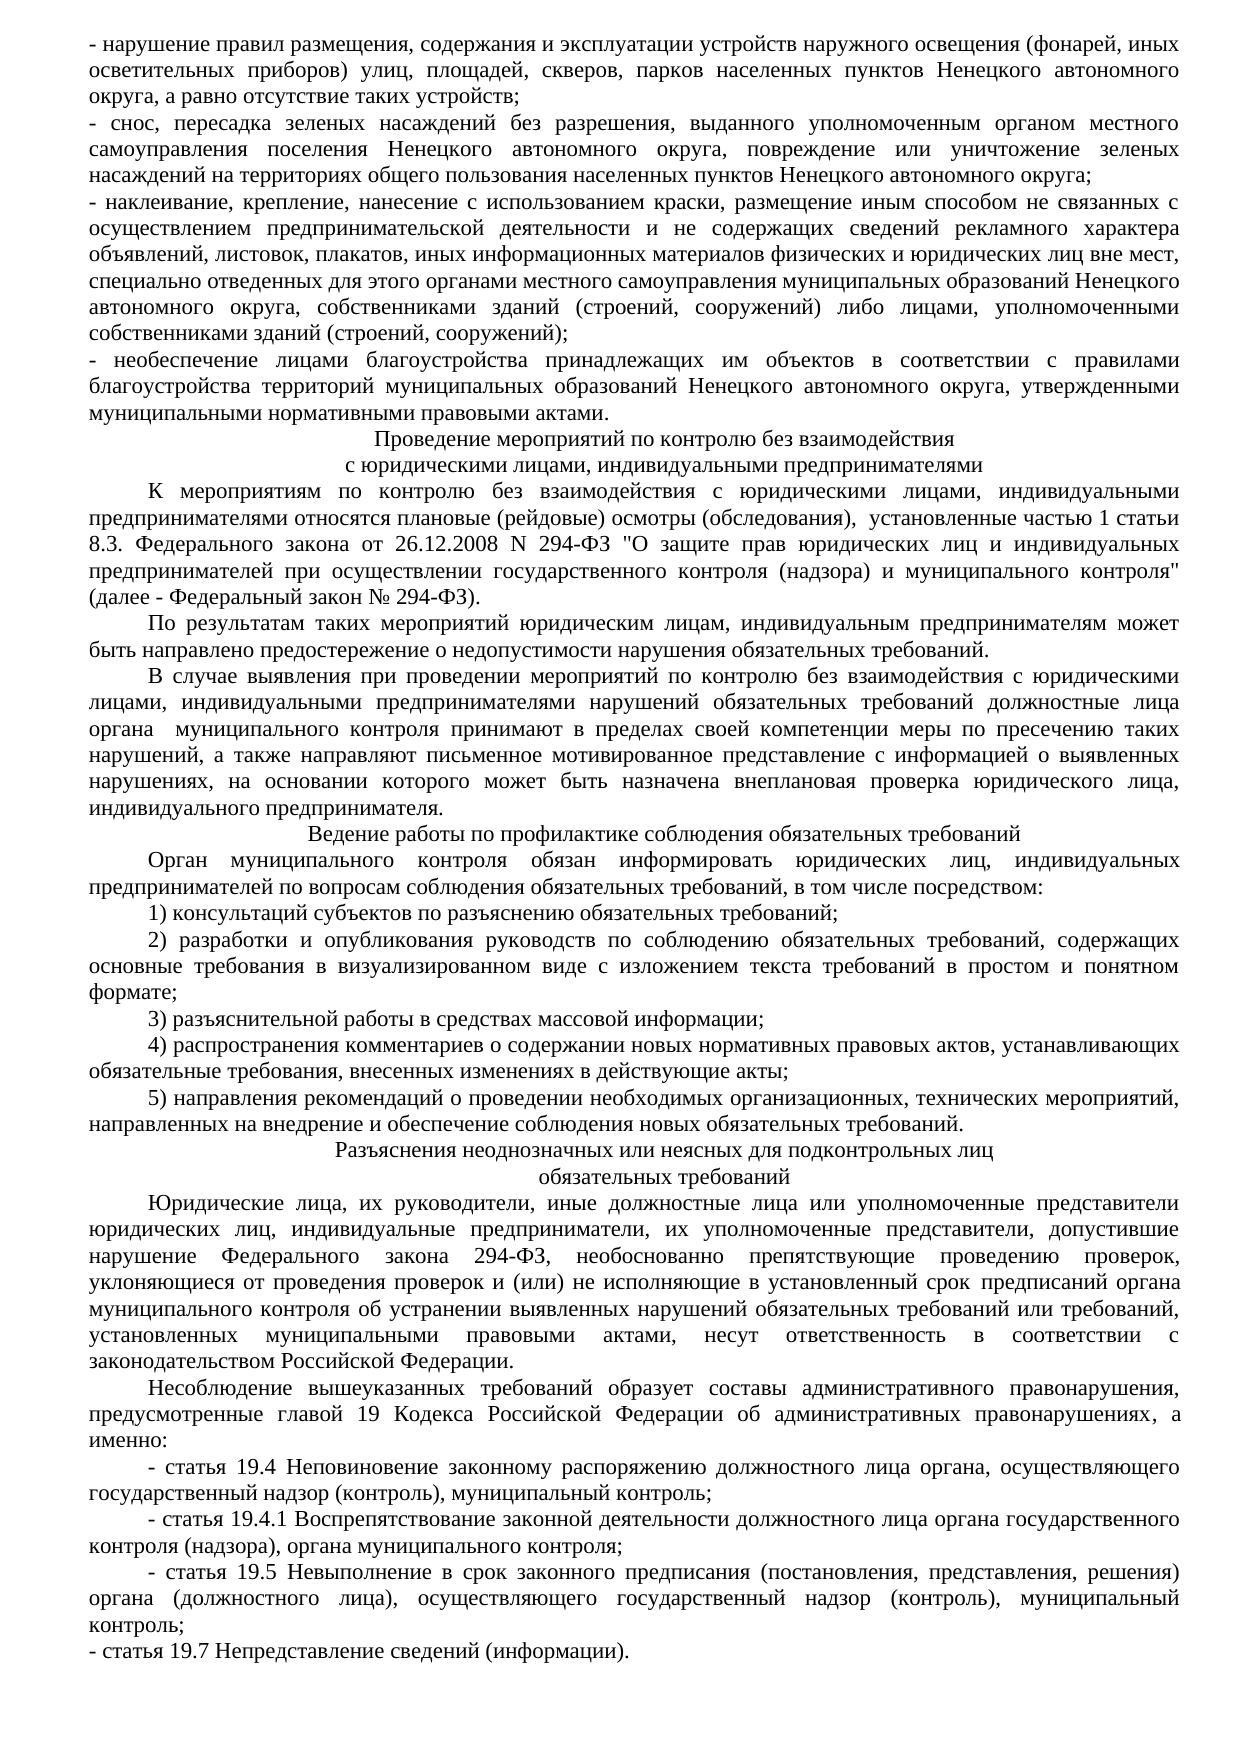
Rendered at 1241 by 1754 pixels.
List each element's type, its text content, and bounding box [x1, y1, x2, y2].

text - статья 19.5 Невыполнение в срок законного предписания (постановления, представления, решения) органа (должностного лица), осуществляющего государственный надзор (контроль), муниципальный контроль; [89, 1558, 1181, 1637]
text 1) консультаций субъектов по разъяснению обязательных требований; [89, 899, 1181, 926]
text - наклеивание, крепление, нанесение с использованием краски, размещение иным способом не связанных с осуществлением предпринимательской деятельности и не содержащих сведений рекламного характера объявлений, листовок, плакатов, иных информационных материалов физических и юридических лиц вне мест, специально отведенных для этого органами местного самоуправления муниципальных образований Ненецкого автономного округа, собственниками зданий (строений, сооружений) либо лицами, уполномоченными собственниками зданий (строений, сооружений); [89, 188, 1181, 346]
text 2) разработки и опубликования руководств по соблюдению обязательных требований, содержащих основные требования в визуализированном виде с изложением текста требований в простом и понятном формате; [89, 926, 1181, 1005]
text - нарушение правил размещения, содержания и эксплуатации устройств наружного освещения (фонарей, иных осветительных приборов) улиц, площадей, скверов, парков населенных пунктов Ненецкого автономного округа, а равно отсутствие таких устройств; [89, 29, 1181, 109]
text - статья 19.4 Неповиновение законному распоряжению должностного лица органа, осуществляющего государственный надзор (контроль), муниципальный контроль; [89, 1453, 1181, 1505]
text К мероприятиям по контролю без взаимодействия с юридическими лицами, индивидуальными предпринимателями относятся плановые (рейдовые) осмотры (обследования), установленные частью 1 статьи 8.3. Федерального закона от 26.12.2008 N 294-ФЗ "О защите прав юридических лиц и индивидуальных предпринимателей при осуществлении государственного контроля (надзора) и муниципального контроля" (далее - Федеральный закон № 294-ФЗ). [89, 478, 1181, 609]
text - снос, пересадка зеленых насаждений без разрешения, выданного уполномоченным органом местного самоуправления поселения Ненецкого автономного округа, повреждение или уничтожение зеленых насаждений на территориях общего пользования населенных пунктов Ненецкого автономного округа; [89, 109, 1181, 188]
text Орган муниципального контроля обязан информировать юридических лиц, индивидуальных предпринимателей по вопросам соблюдения обязательных требований, в том числе посредством: [89, 847, 1181, 899]
text В случае выявления при проведении мероприятий по контролю без взаимодействия с юридическими лицами, индивидуальными предпринимателями нарушений обязательных требований должностные лица органа муниципального контроля принимают в пределах своей компетенции меры по пресечению таких нарушений, а также направляют письменное мотивированное представление с информацией о выявленных нарушениях, на основании которого может быть назначена внеплановая проверка юридического лица, индивидуального предпринимателя. [89, 662, 1181, 820]
text Ведение работы по профилактике соблюдения обязательных требований [89, 820, 1181, 847]
text - статья 19.4.1 Воспрепятствование законной деятельности должностного лица органа государственного контроля (надзора), органа муниципального контроля; [89, 1505, 1181, 1558]
text 4) распространения комментариев о содержании новых нормативных правовых актов, устанавливающих обязательные требования, внесенных изменениях в действующие акты; [89, 1031, 1181, 1084]
text Проведение мероприятий по контролю без взаимодействия [89, 425, 1181, 451]
text Юридические лица, их руководители, иные должностные лица или уполномоченные представители юридических лиц, индивидуальные предприниматели, их уполномоченные представители, допустившие нарушение Федерального закона 294-ФЗ, необоснованно препятствующие проведению проверок, уклоняющиеся от проведения проверок и (или) не исполняющие в установленный срок предписаний органа муниципального контроля об устранении выявленных нарушений обязательных требований или требований, установленных муниципальными правовыми актами, несут ответственность в соответствии с законодательством Российской Федерации. [89, 1189, 1181, 1374]
text Разъяснения неоднозначных или неясных для подконтрольных лиц [89, 1136, 1181, 1163]
text Несоблюдение вышеуказанных требований образует составы административного правонарушения, предусмотренные главой 19 Кодекса Российской Федерации об административных правонарушениях, а именно: [89, 1374, 1181, 1453]
text 5) направления рекомендаций о проведении необходимых организационных, технических мероприятий, направленных на внедрение и обеспечение соблюдения новых обязательных требований. [89, 1084, 1181, 1136]
text 3) разъяснительной работы в средствах массовой информации; [89, 1005, 1181, 1031]
text - статья 19.7 Непредставление сведений (информации). [89, 1637, 1181, 1663]
text с юридическими лицами, индивидуальными предпринимателями [89, 451, 1181, 478]
text обязательных требований [89, 1163, 1181, 1189]
text - необеспечение лицами благоустройства принадлежащих им объектов в соответствии с правилами благоустройства территорий муниципальных образований Ненецкого автономного округа, утвержденными муниципальными нормативными правовыми актами. [89, 346, 1181, 425]
text По результатам таких мероприятий юридическим лицам, индивидуальным предпринимателям может быть направлено предостережение о недопустимости нарушения обязательных требований. [89, 609, 1181, 662]
